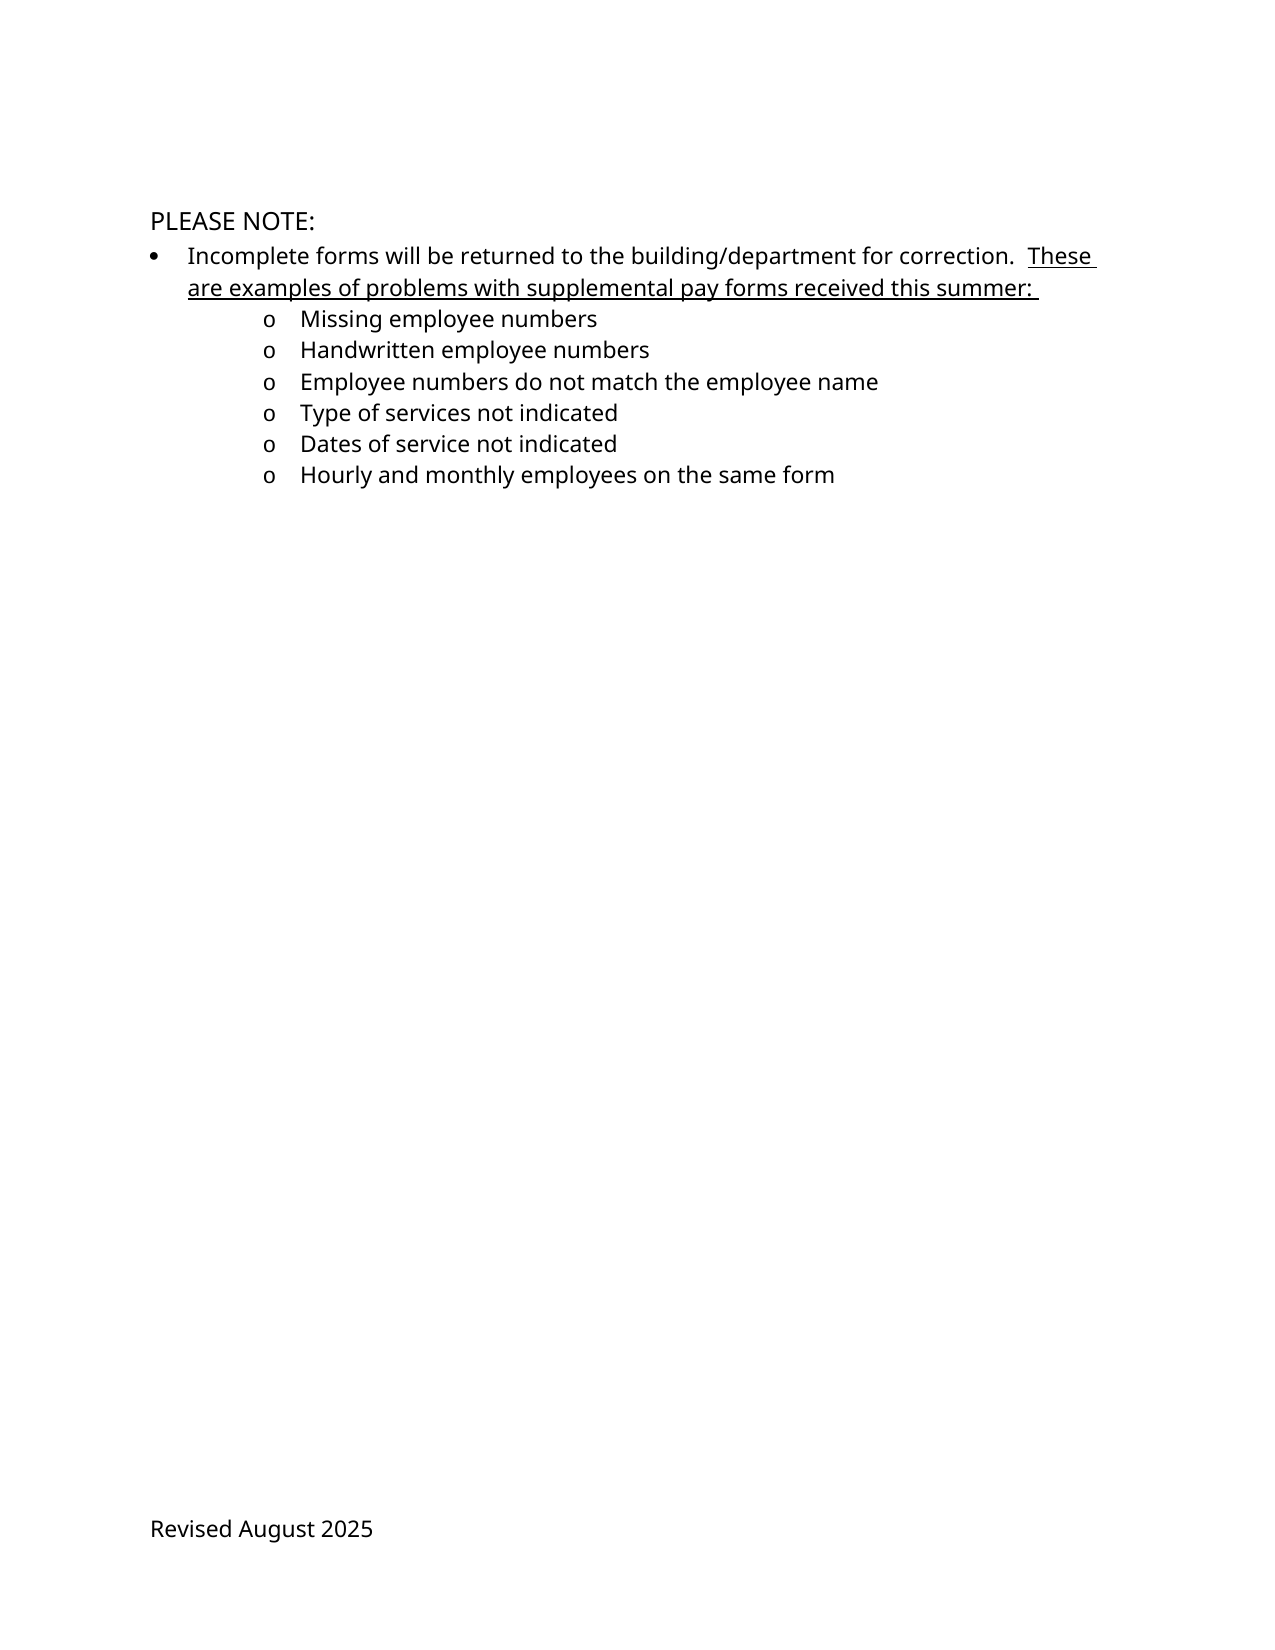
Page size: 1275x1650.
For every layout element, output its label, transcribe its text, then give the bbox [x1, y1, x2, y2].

list Missing employee numbers [262, 303, 1125, 334]
list Employee numbers do not match the employee name [262, 365, 1125, 397]
list Handwritten employee numbers [262, 334, 1125, 365]
list Incomplete forms will be returned to the building/department for correction. These are examples of problems with supplemental pay forms received this summer: [150, 240, 1125, 303]
text PLEASE NOTE: [150, 203, 1125, 237]
list Hourly and monthly employees on the same form [262, 459, 1125, 491]
list Dates of service not indicated [262, 428, 1125, 459]
list Type of services not indicated [262, 397, 1125, 428]
